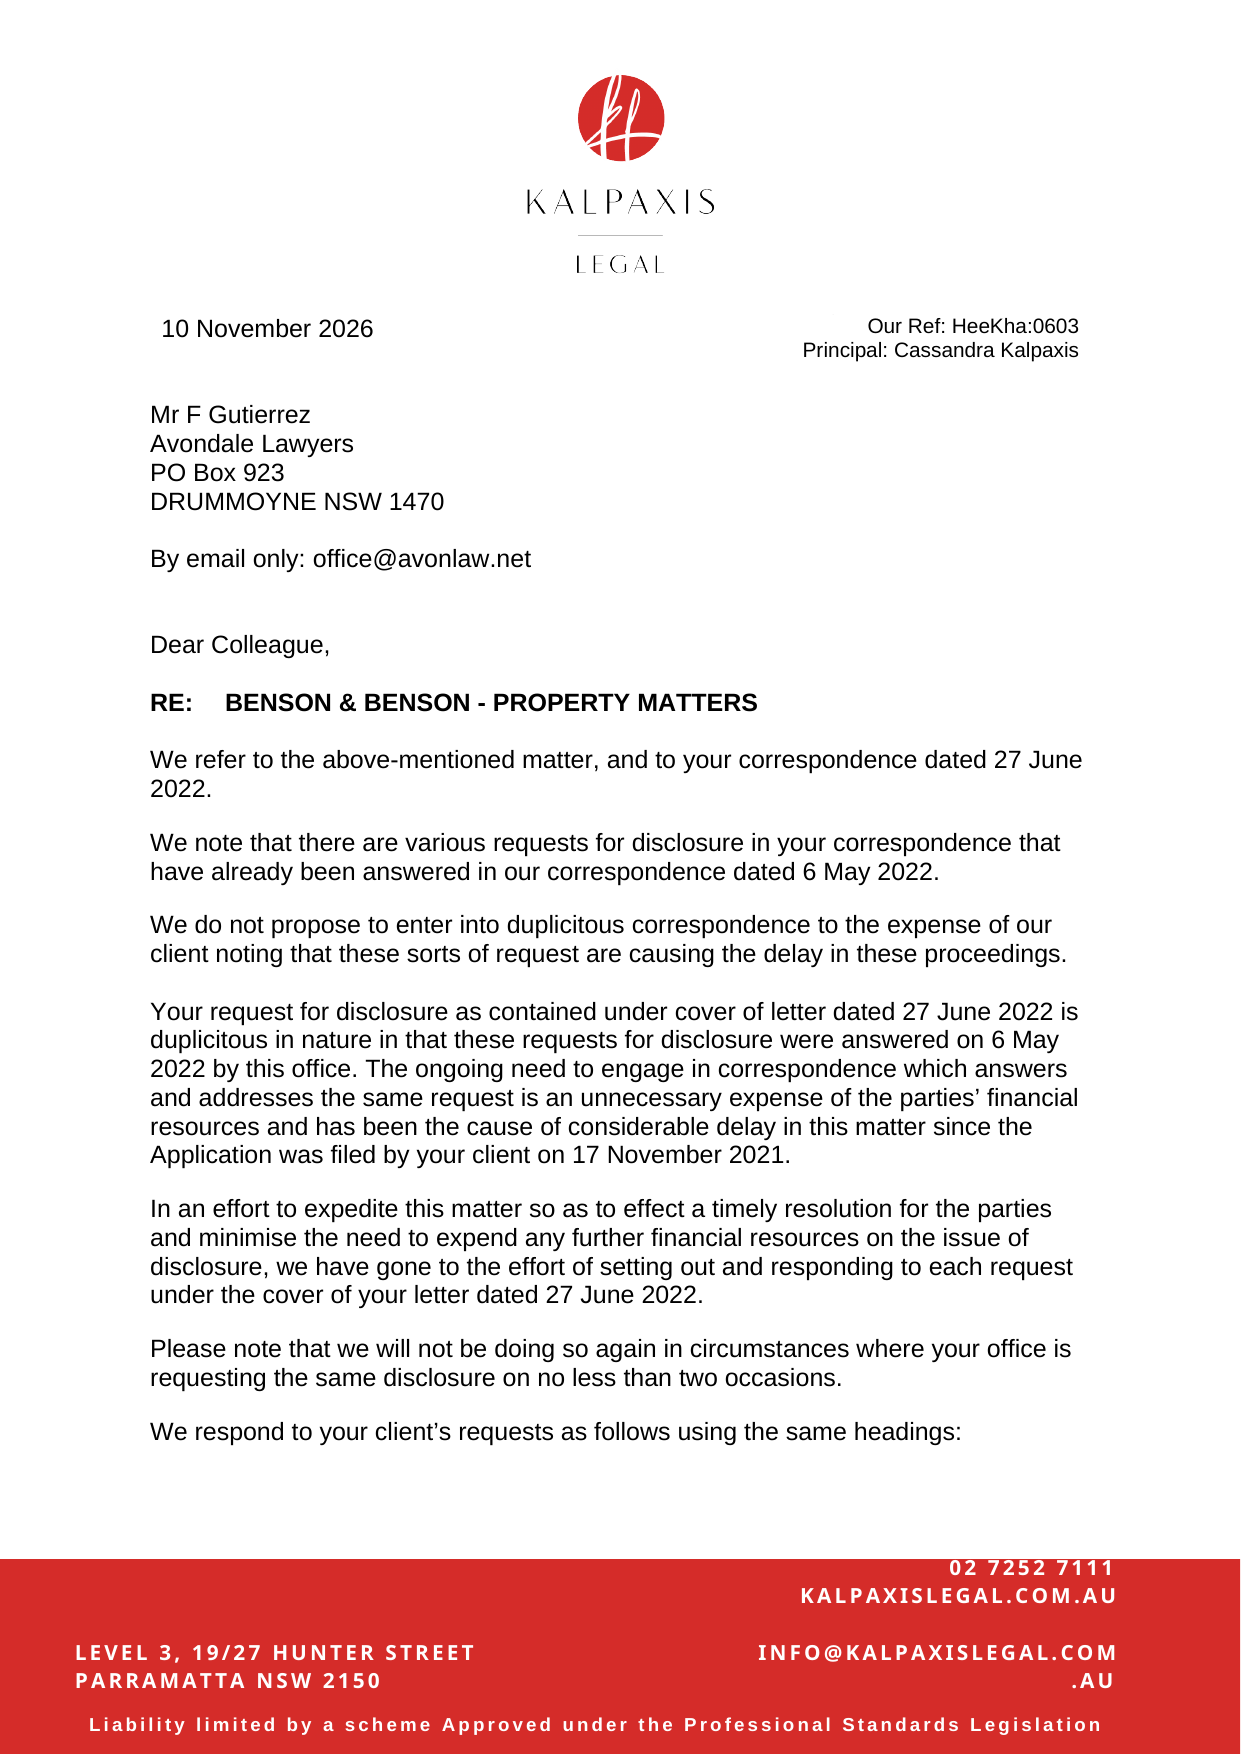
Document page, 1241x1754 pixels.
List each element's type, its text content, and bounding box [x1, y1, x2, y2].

text By email only: office@avonlaw.net [150, 544, 1090, 573]
text Please note that we will not be doing so again in circumstances where your office is requesting the same disclosure on no less than two occasions. [150, 1334, 1090, 1392]
text We refer to the above-mentioned matter, and to your correspondence dated 27 June 2022. [150, 746, 1090, 803]
text In an effort to expedite this matter so as to effect a timely resolution for the parties and minimise the need to expend any further financial resources on the issue of disclosure, we have gone to the effort of setting out and responding to each request under the cover of your letter dated 27 June 2022. [150, 1194, 1090, 1309]
text DRUMMOYNE NSW 1470 [150, 487, 1090, 516]
text Avondale Lawyers [150, 429, 1090, 458]
text Mr F Gutierrez [150, 401, 1090, 429]
text We respond to your client’s requests as follows using the same headings: [150, 1417, 1090, 1474]
table_header 22 July 2022 [150, 315, 627, 372]
text Dear Colleague, [150, 631, 1090, 659]
text RE: BENSON & BENSON - PROPERTY MATTERS [150, 688, 1090, 717]
text We note that there are various requests for disclosure in your correspondence that have already been answered in our correspondence dated 6 May 2022. [150, 828, 1090, 886]
text We do not propose to enter into duplicitous correspondence to the expense of our client noting that these sorts of request are causing the delay in these proceedings. Your request for disclosure as contained under cover of letter dated 27 June 2022 is duplicitous in nature in that these requests for disclosure were answered on 6 May 2022 by this office. The ongoing need to engage in correspondence which answers and addresses the same request is an unnecessary expense of the parties’ financial resources and has been the cause of considerable delay in this matter since the Application was filed by your client on 17 November 2021. [150, 911, 1090, 1169]
table_header Our Ref: HeeKha:0603<<IF (Addressee/Matter Reference) Equal () THEN>><<ELSE>> Your Ref: <<Addressee/Matter Reference>><<END IF>> Principal: Cassandra Kalpaxis [628, 315, 1090, 372]
text PO Box 923 [150, 458, 1090, 487]
picture [150, 3, 1091, 315]
